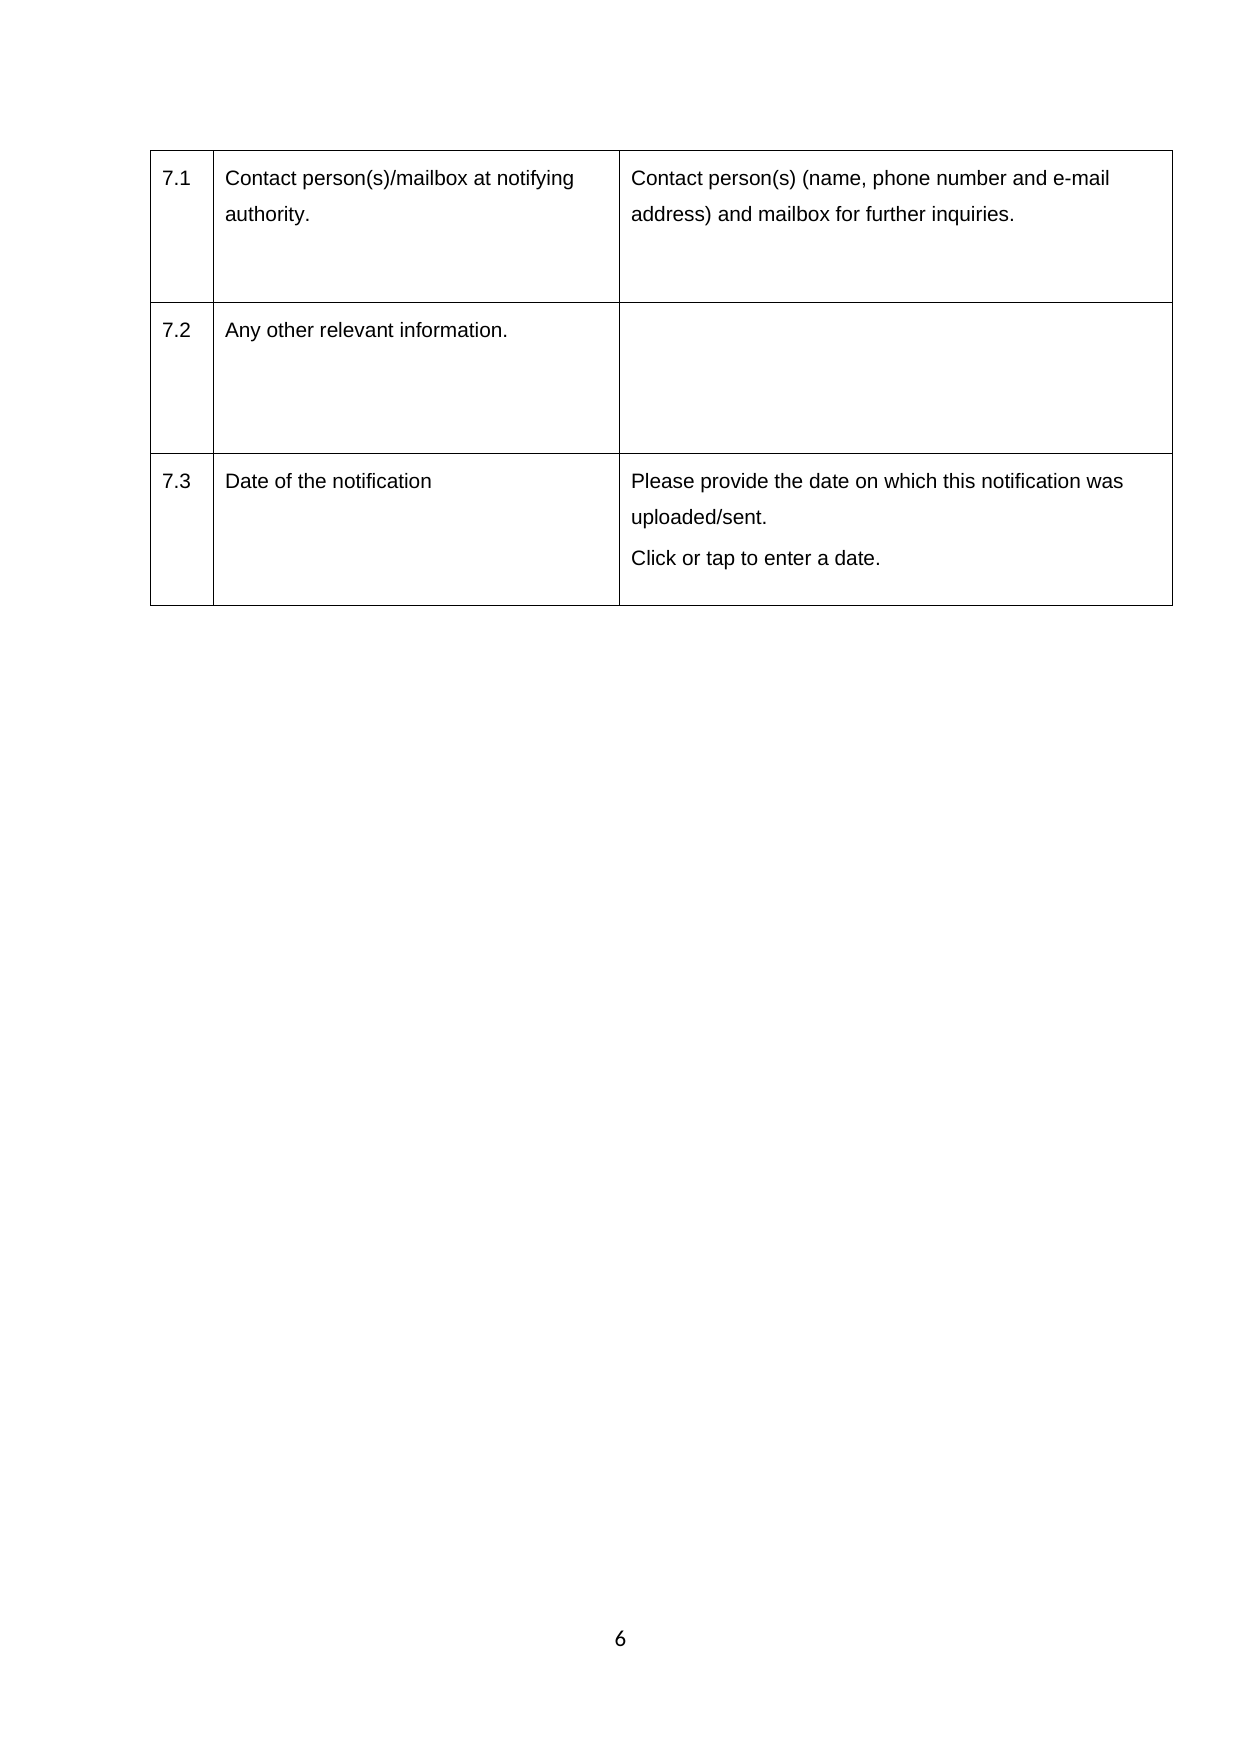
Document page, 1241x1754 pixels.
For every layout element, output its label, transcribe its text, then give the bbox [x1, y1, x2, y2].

table_cell 7.3 [151, 454, 213, 605]
table_cell [620, 303, 1172, 453]
table_cell Contact person(s)/mailbox at notifying authority. [214, 151, 619, 302]
table_cell 7.1 [151, 151, 213, 302]
table_cell 7.2 [151, 303, 213, 453]
table_cell Contact person(s) (name, phone number and e-mail address) and mailbox for further inquiries. [620, 151, 1172, 302]
table_cell Date of the notification [214, 454, 619, 605]
table_cell Please provide the date on which this notification was uploaded/sent. [620, 454, 1172, 605]
table_cell Any other relevant information. [214, 303, 619, 453]
